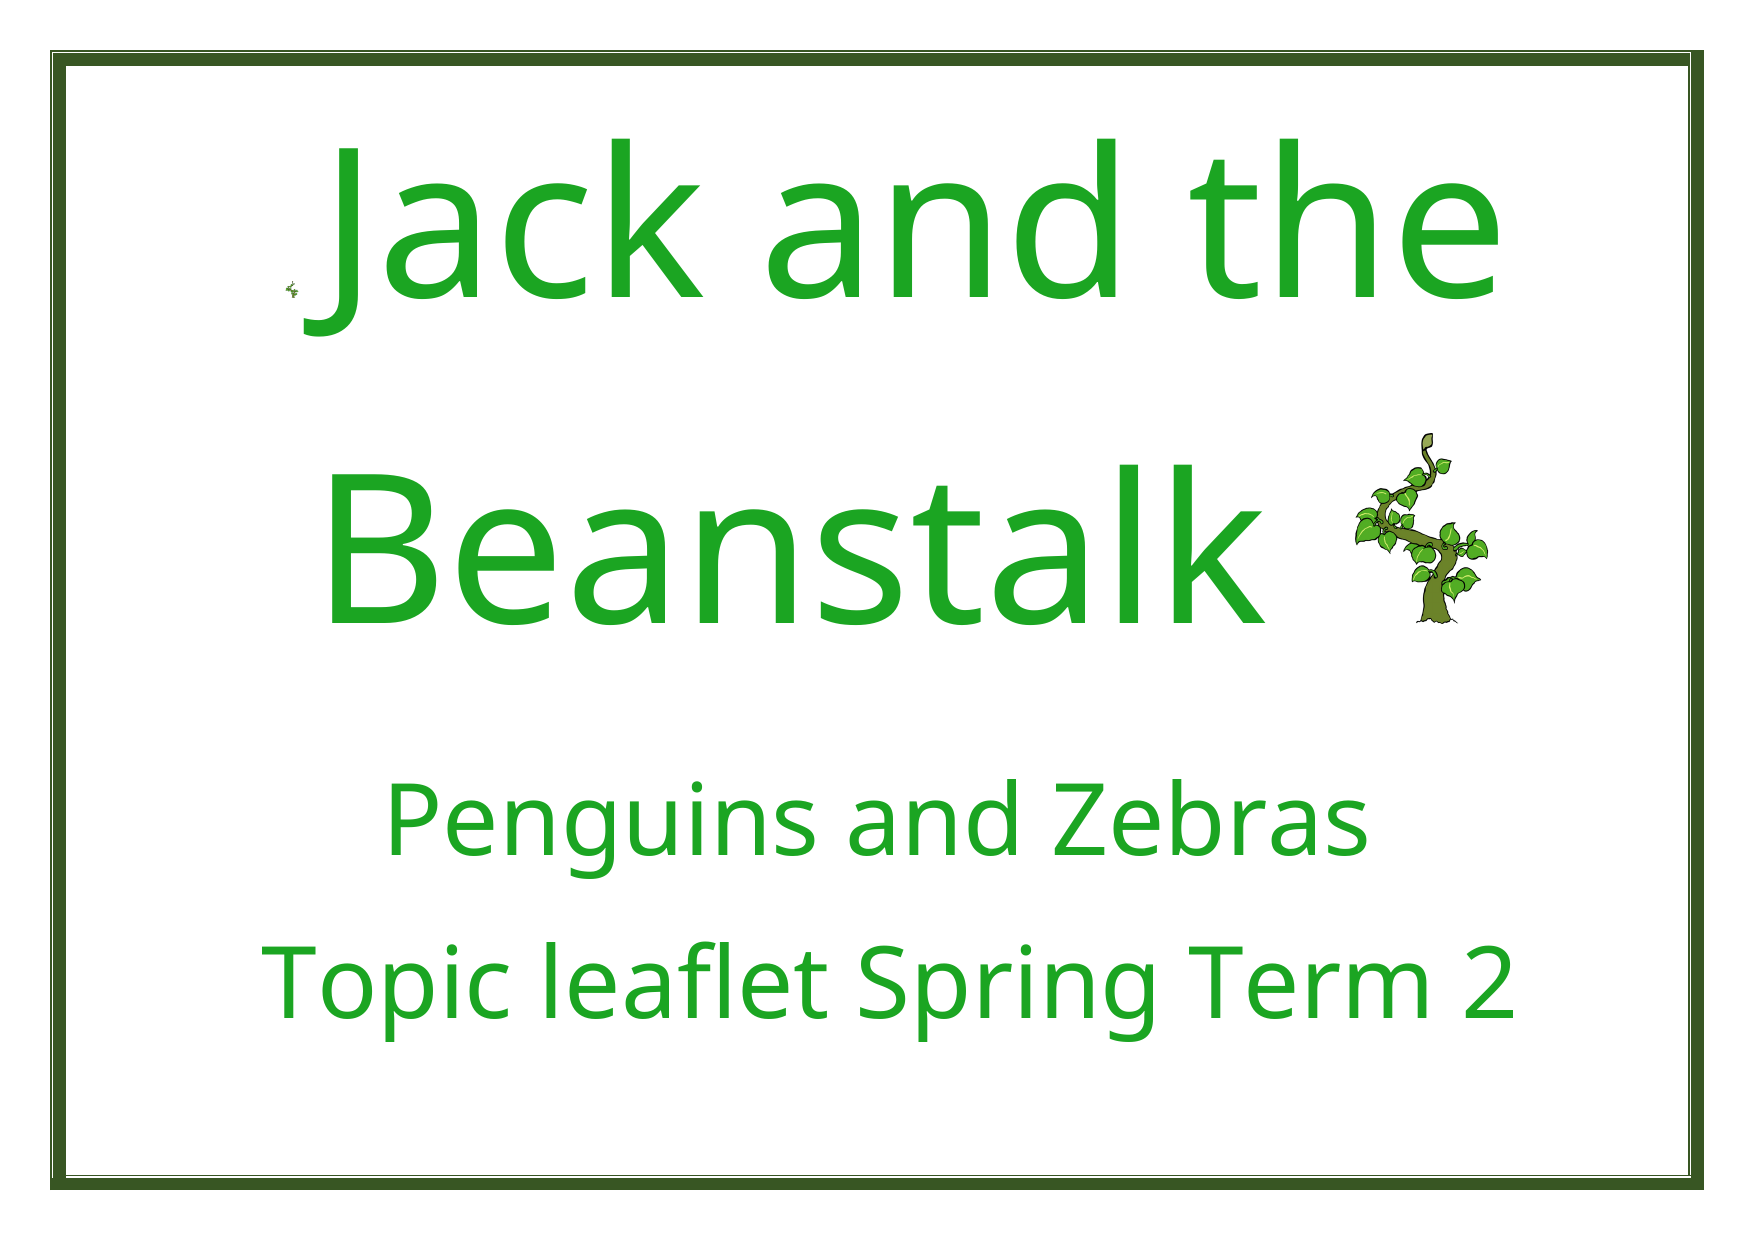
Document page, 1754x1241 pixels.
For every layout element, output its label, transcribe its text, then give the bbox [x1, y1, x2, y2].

text Topic leaflet Spring Term 2 [75, 912, 1679, 1048]
list Jack and the Beanstalk [112, 75, 1679, 685]
picture [283, 281, 301, 298]
text Penguins and Zebras [75, 748, 1679, 884]
picture [1326, 433, 1517, 624]
